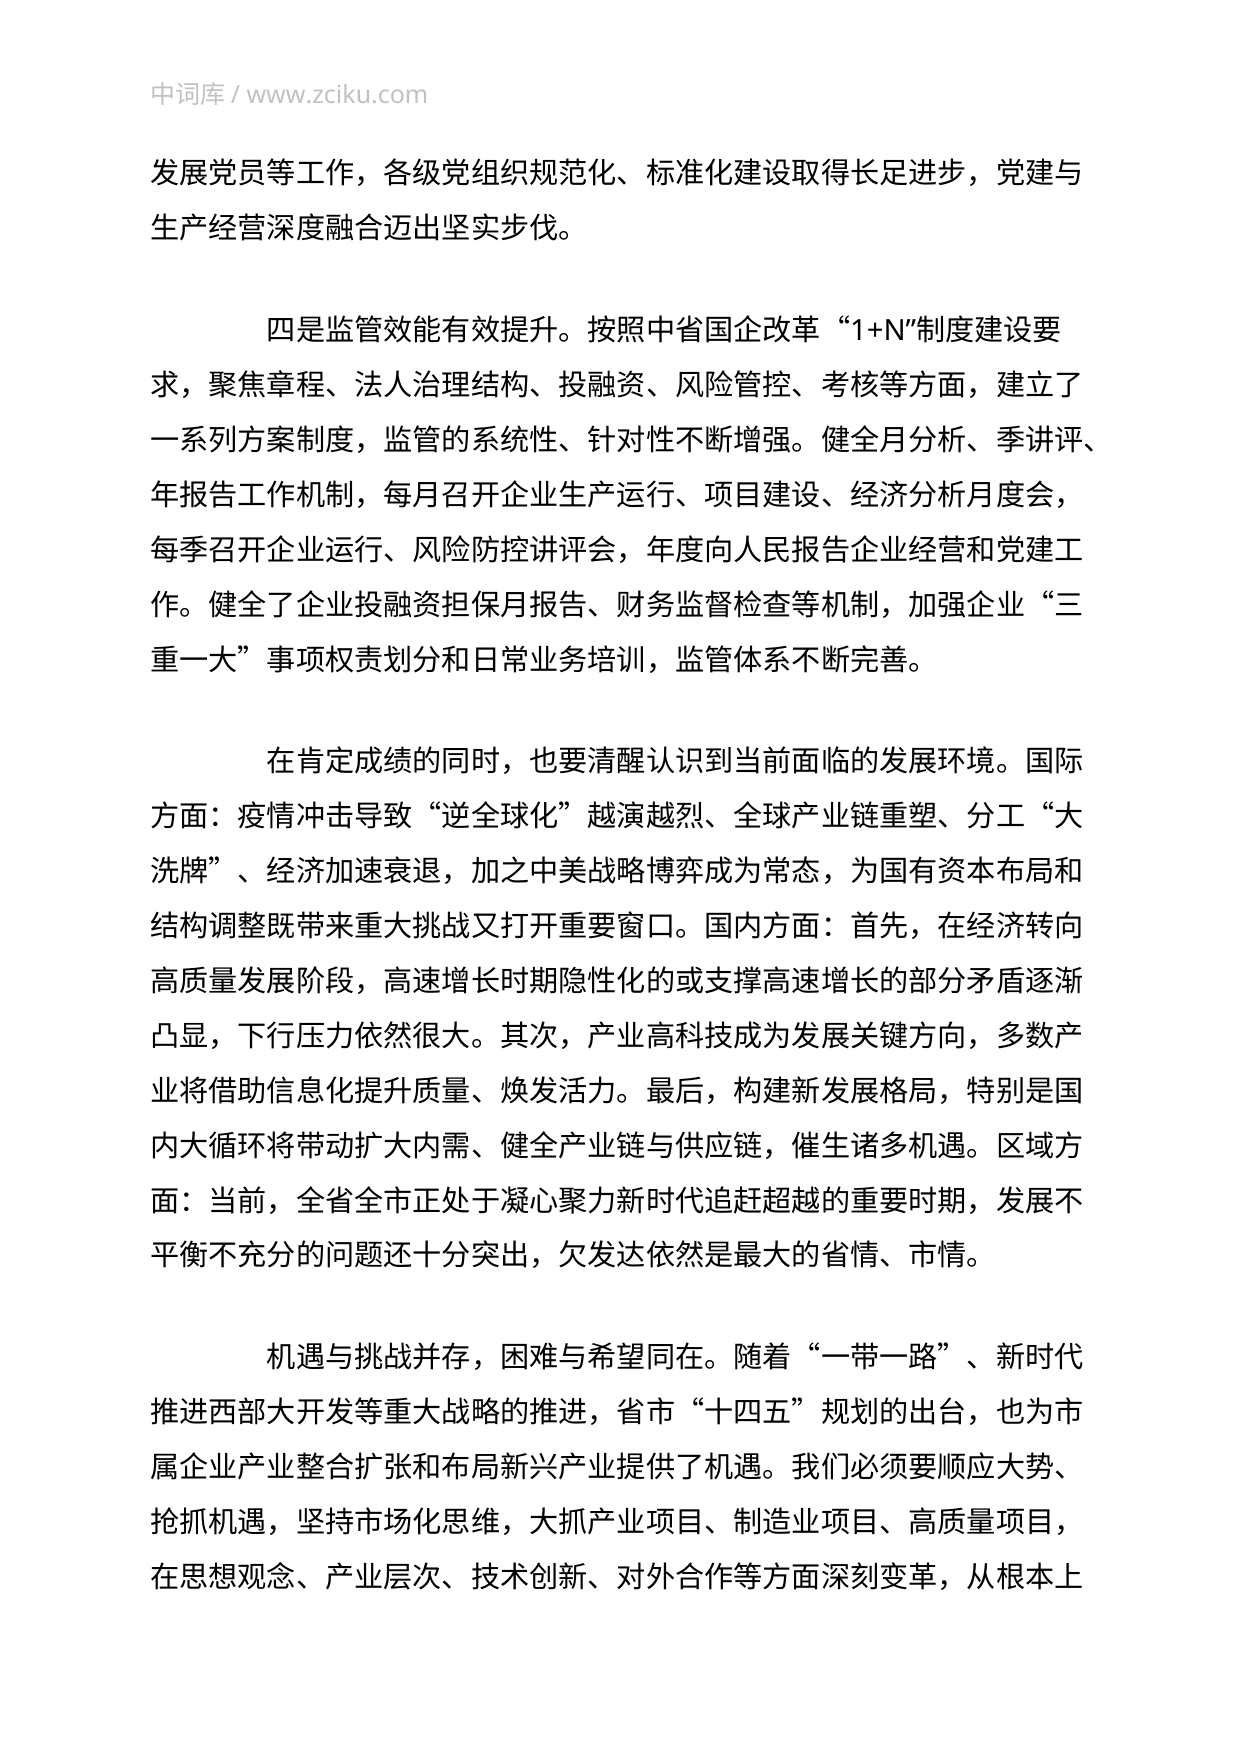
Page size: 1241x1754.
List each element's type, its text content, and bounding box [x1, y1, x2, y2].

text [150, 150, 1090, 247]
text 在肯定成绩的同时，也要清醒认识到当前面临的发展环境。国际方面：疫情冲击导致“逆全球化”越演越烈、全球产业链重塑、分工“大洗牌”、经济加速衰退，加之中美战略博弈成为常态，为国有资本布局和结构调整既带来重大挑战又打开重要窗口。国内方面：首先，在经济转向高质量发展阶段，高速增长时期隐性化的或支撑高速增长的部分矛盾逐渐凸显，下行压力依然很大。其次，产业高科技成为发展关键方向，多数产业将借助信息化提升质量、焕发活力。最后，构建新发展格局，特别是国内大循环将带动扩大内需、健全产业链与供应链，催生诸多机遇。区域方面：当前，全省全市正处于凝心聚力新时代追赶超越的重要时期，发展不平衡不充分的问题还十分突出，欠发达依然是最大的省情、市情。 [150, 738, 1090, 1274]
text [150, 1334, 1090, 1596]
text 四是监管效能有效提升。按照中省国企改革“1+N”制度建设要求，聚焦章程、法人治理结构、投融资、风险管控、考核等方面，建立了一系列方案制度，监管的系统性、针对性不断增强。健全月分析、季讲评、年报告工作机制，每月召开企业生产运行、项目建设、经济分析月度会，每季召开企业运行、风险防控讲评会，年度向人民报告企业经营和党建工作。健全了企业投融资担保月报告、财务监督检查等机制，加强企业“三重一大”事项权责划分和日常业务培训，监管体系不断完善。 [150, 307, 1090, 678]
